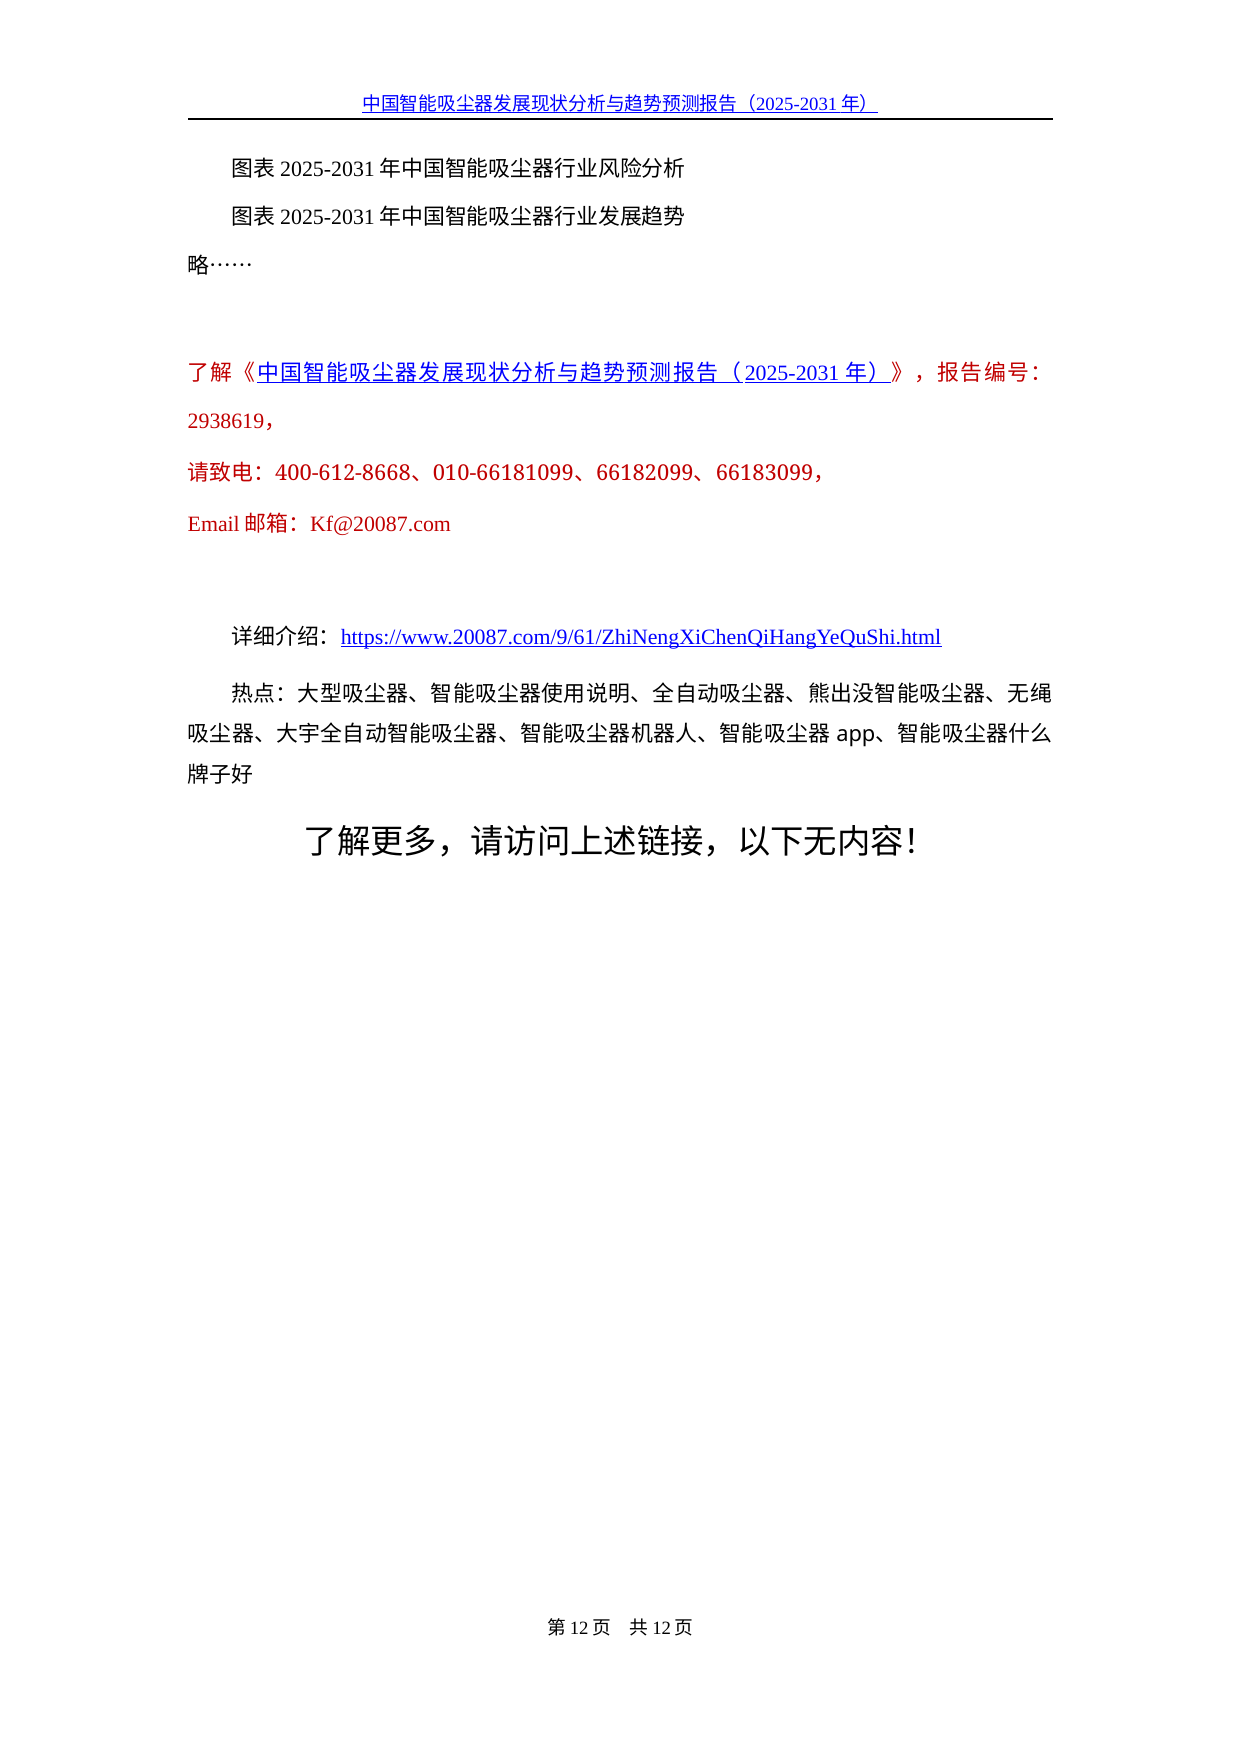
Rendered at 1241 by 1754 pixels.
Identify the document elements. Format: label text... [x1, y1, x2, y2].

text 热点：大型吸尘器、智能吸尘器使用说明、全自动吸尘器、熊出没智能吸尘器、无绳吸尘器、大宇全自动智能吸尘器、智能吸尘器机器人、智能吸尘器app、智能吸尘器什么牌子好 [187, 676, 1053, 789]
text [187, 150, 1053, 280]
text 了解《中国智能吸尘器发展现状分析与趋势预测报告（2025-2031年）》，报告编号：2938619， [187, 354, 1053, 435]
text 请致电：400-612-8668、010-66181099、66182099、66183099， [187, 454, 1053, 487]
title 了解更多，请访问上述链接，以下无内容！ [187, 807, 1053, 872]
text 详细介绍：https://www.20087.com/9/61/ZhiNengXiChenQiHangYeQuShi.html [187, 619, 1053, 651]
text Email邮箱：Kf@20087.com [187, 506, 1053, 538]
